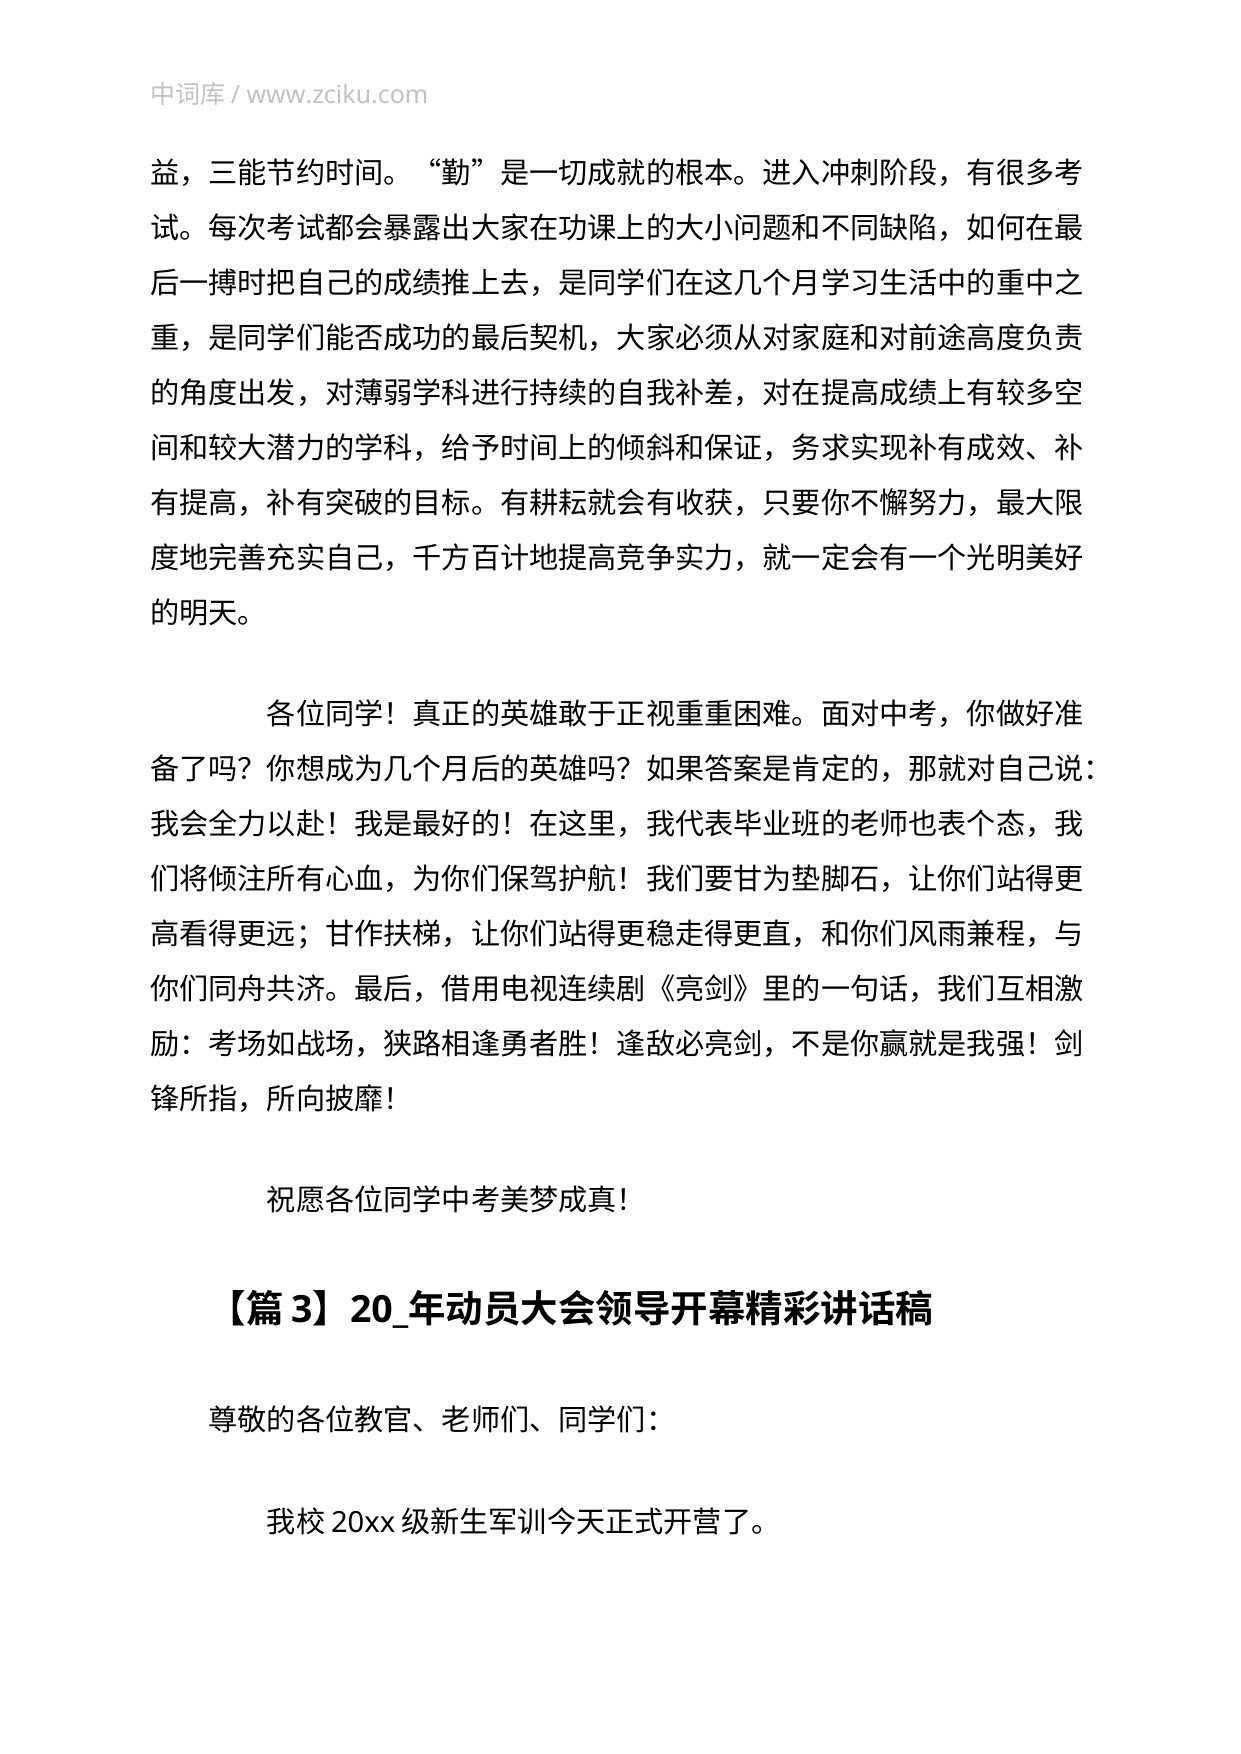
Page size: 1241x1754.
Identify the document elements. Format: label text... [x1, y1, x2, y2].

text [150, 150, 1090, 631]
text 尊敬的各位教官、老师们、同学们： [150, 1396, 1090, 1439]
text 【篇3】20_年动员大会领导开幕精彩讲话稿 [150, 1279, 1090, 1333]
text 祝愿各位同学中考美梦成真！ [150, 1177, 1090, 1219]
text 我校20xx级新生军训今天正式开营了。 [150, 1498, 1090, 1541]
text 各位同学！真正的英雄敢于正视重重困难。面对中考，你做好准备了吗？你想成为几个月后的英雄吗？如果答案是肯定的，那就对自己说：我会全力以赴！我是最好的！在这里，我代表毕业班的老师也表个态，我们将倾注所有心血，为你们保驾护航！我们要甘为垫脚石，让你们站得更高看得更远；甘作扶梯，让你们站得更稳走得更直，和你们风雨兼程，与你们同舟共济。最后，借用电视连续剧《亮剑》里的一句话，我们互相激励：考场如战场，狭路相逢勇者胜！逢敌必亮剑，不是你赢就是我强！剑锋所指，所向披靡！ [150, 691, 1090, 1117]
